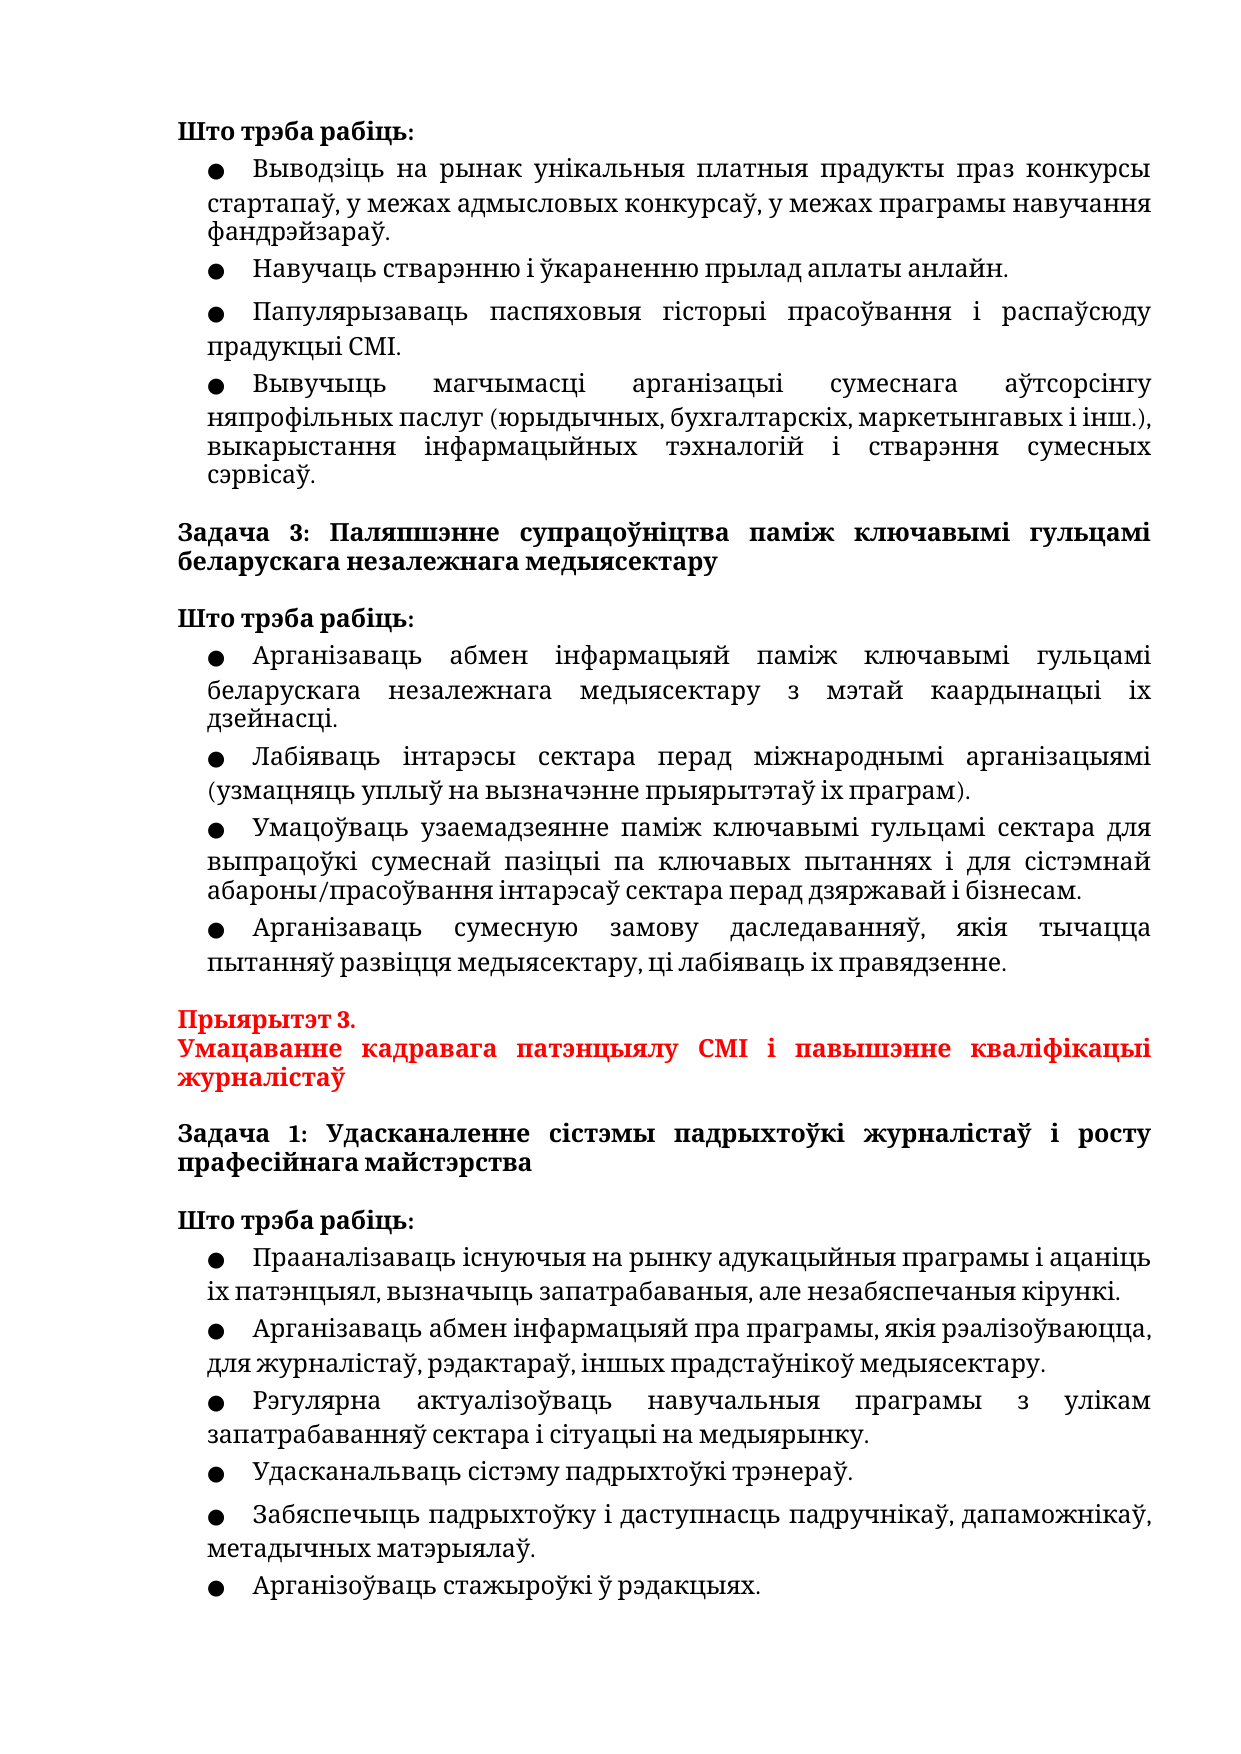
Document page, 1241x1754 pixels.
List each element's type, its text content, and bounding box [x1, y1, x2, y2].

list Умацоўваць узаемадзеянне паміж ключавымі гульцамі сектара для выпрацоўкі сумеснай пазіцыі па ключавых пытаннях і для сістэмнай абароны/прасоўвання інтарэсаў сектара перад дзяржавай і бізнесам. [207, 806, 1152, 906]
list Прааналізаваць існуючыя на рынку адукацыйныя праграмы і ацаніць іх патэнцыял, вызначыць запатрабаваныя, але незабяспечаныя кірункі. [207, 1235, 1152, 1307]
text Што трэба рабіць: [177, 1207, 1152, 1235]
list Забяспечыць падрыхтоўку і даступнасць падручнікаў, дапаможнікаў, метадычных матэрыялаў. [207, 1492, 1152, 1564]
list Навучаць стварэнню і ўкараненню прылад аплаты анлайн. [207, 247, 1152, 290]
list Лабіяваць інтарэсы сектара перад міжнароднымі арганізацыямі (узмацняць уплыў на вызначэнне прыярытэтаў іх праграм). [207, 734, 1152, 806]
list Арганізаваць абмен інфармацыяй пра праграмы, якія рэалізоўваюцца, для журналістаў, рэдактараў, іншых прадстаўнікоў медыясектару. [207, 1307, 1152, 1378]
list Арганізоўваць стажыроўкі ў рэдакцыях. [207, 1564, 1152, 1607]
list Папулярызаваць паспяховыя гісторыі прасоўвання і распаўсюду прадукцыі СМІ. [207, 290, 1152, 361]
text Умацаванне кадравага патэнцыялу СМІ і павышэнне кваліфікацыі журналістаў [177, 1035, 1152, 1092]
list Арганізаваць абмен інфармацыяй паміж ключавымі гульцамі беларускага незалежнага медыясектару з мэтай каардынацыі іх дзейнасці. [207, 634, 1152, 734]
text Прыярытэт 3. [177, 1006, 1152, 1035]
list Выводзіць на рынак унікальныя платныя прадукты праз конкурсы стартапаў, у межах адмысловых конкурсаў, у межах праграмы навучання фандрэйзараў. [207, 147, 1152, 247]
text Задача 1: Удасканаленне сістэмы падрыхтоўкі журналістаў і росту прафесійнага майстэрства [177, 1120, 1152, 1178]
list Удасканальваць сістэму падрыхтоўкі трэнераў. [207, 1450, 1152, 1492]
list Арганізаваць сумесную замову даследаванняў, якія тычацца пытанняў развіцця медыясектару, ці лабіяваць іх правядзенне. [207, 906, 1152, 977]
list Вывучыць магчымасці арганізацыі сумеснага аўтсорсінгу няпрофільных паслуг (юрыдычных, бухгалтарскіх, маркетынгавых і інш.), выкарыстання інфармацыйных тэхналогій і стварэння сумесных сэрвісаў. [207, 361, 1152, 490]
text Задача 3: Паляпшэнне супрацоўніцтва паміж ключавымі гульцамі беларускага незалежнага медыясектару [177, 519, 1152, 576]
list Рэгулярна актуалізоўваць навучальныя праграмы з улікам запатрабаванняў сектара і сітуацыі на медыярынку. [207, 1378, 1152, 1450]
text Што трэба рабіць: [177, 605, 1152, 634]
text Што трэба рабіць: [177, 118, 1152, 147]
